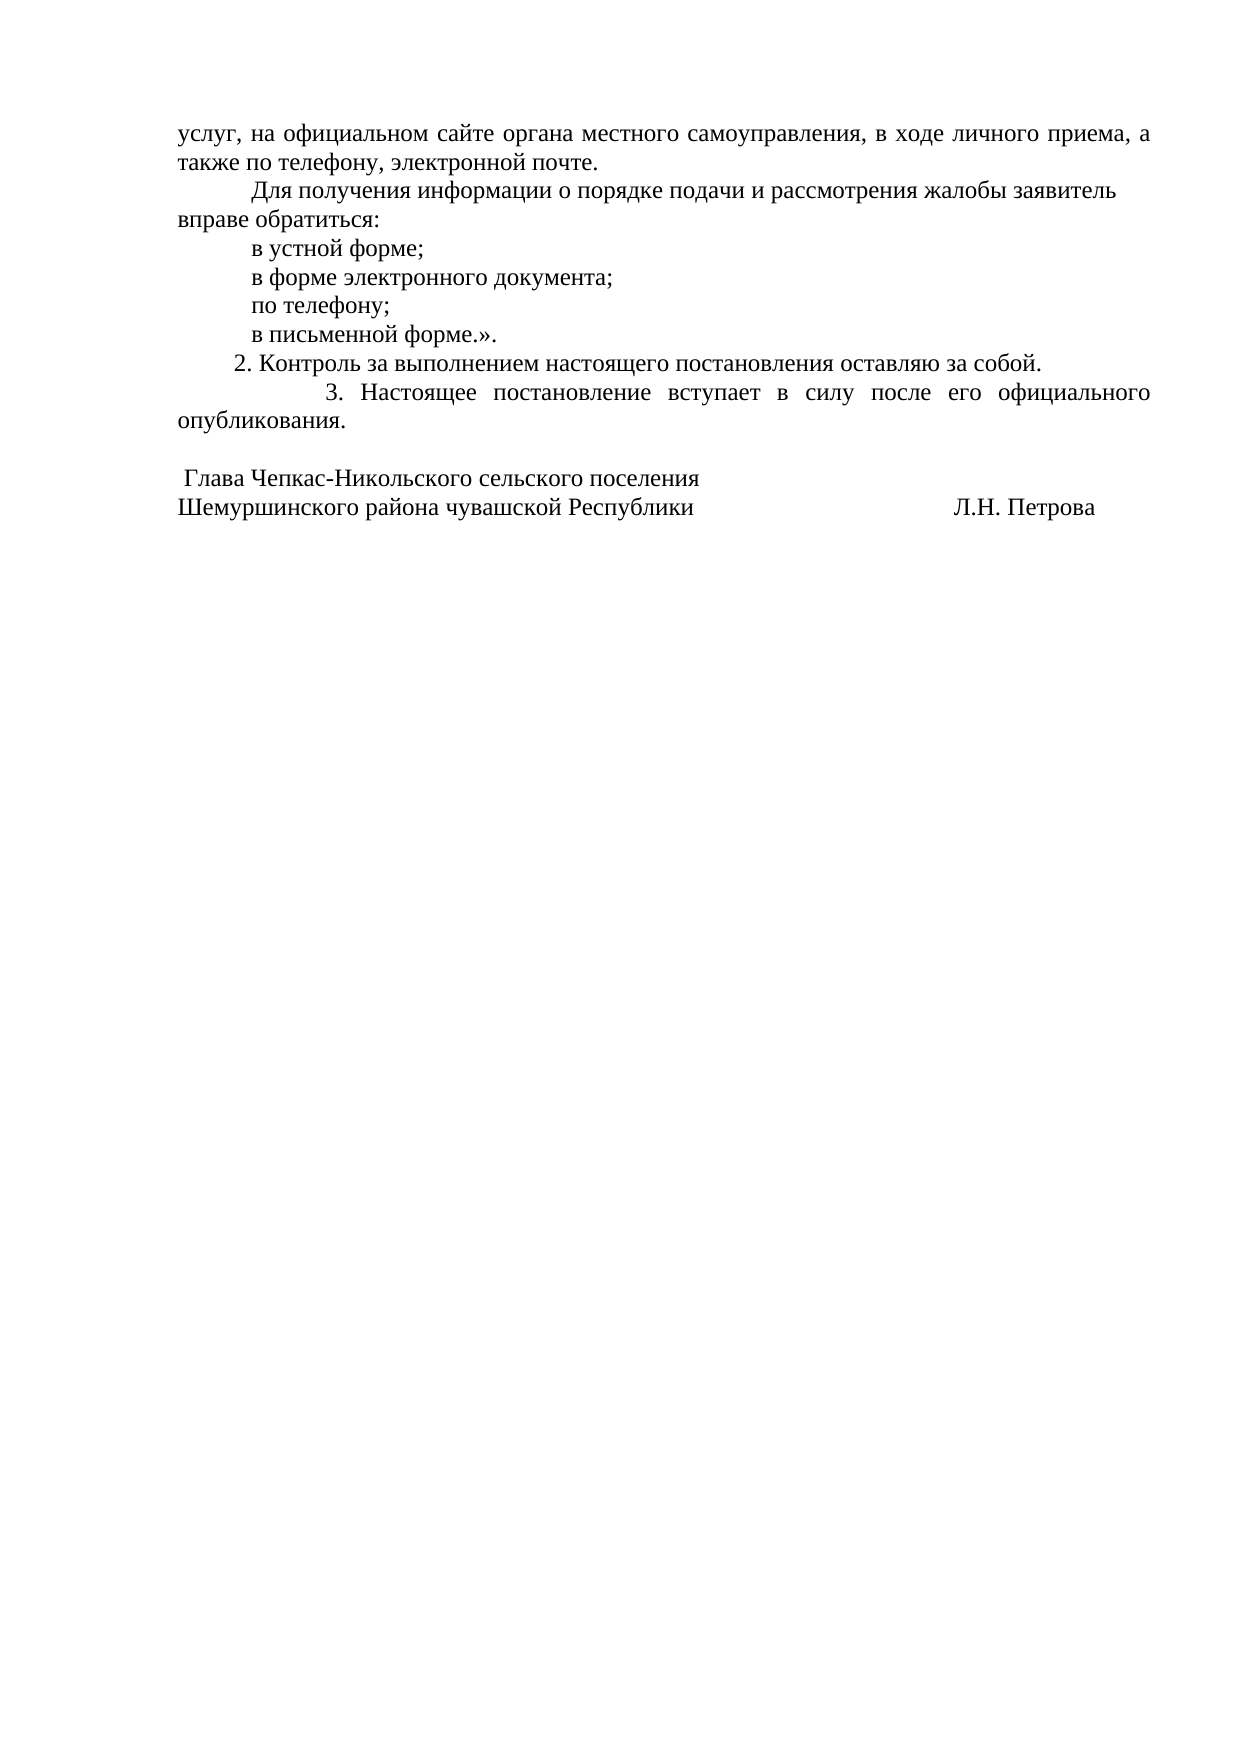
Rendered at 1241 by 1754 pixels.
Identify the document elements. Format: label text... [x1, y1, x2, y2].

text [177, 118, 1152, 176]
text 2. Контроль за выполнением настоящего постановления оставляю за собой. [177, 348, 1152, 377]
text в форме электронного документа; [177, 262, 1152, 291]
text по телефону; [177, 291, 1152, 319]
text 3. Настоящее постановление вступает в силу после его официального опубликования. [177, 377, 1152, 434]
text Глава Чепкас-Никольского сельского поселения Шемуршинского района чувашской Республики Л.Н. Петрова [177, 463, 1152, 549]
text Для получения информации о порядке подачи и рассмотрения жалобы заявитель вправе обратиться: [177, 176, 1152, 233]
text в письменной форме.». [177, 319, 1152, 348]
text в устной форме; [177, 233, 1152, 262]
